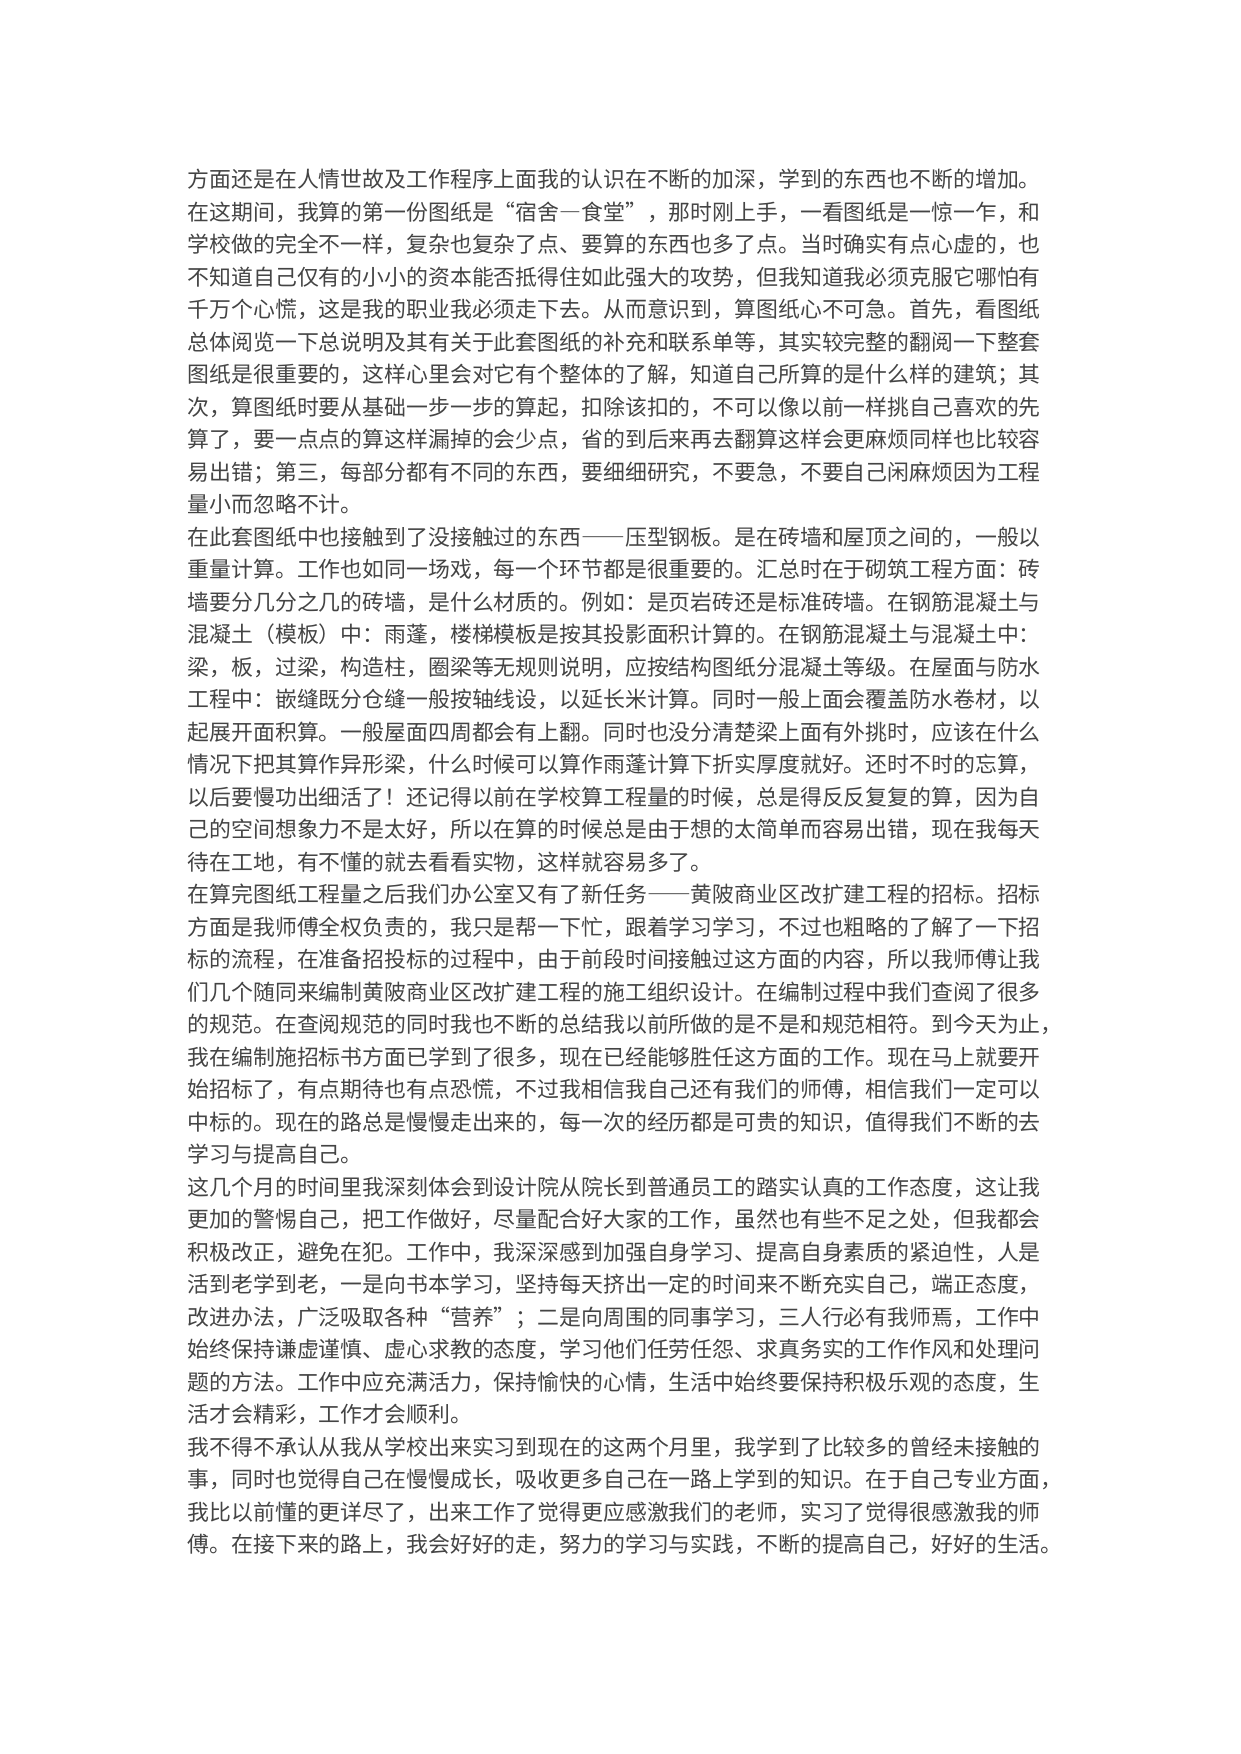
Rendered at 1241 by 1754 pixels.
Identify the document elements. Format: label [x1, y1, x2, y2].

text [187, 162, 1053, 1542]
